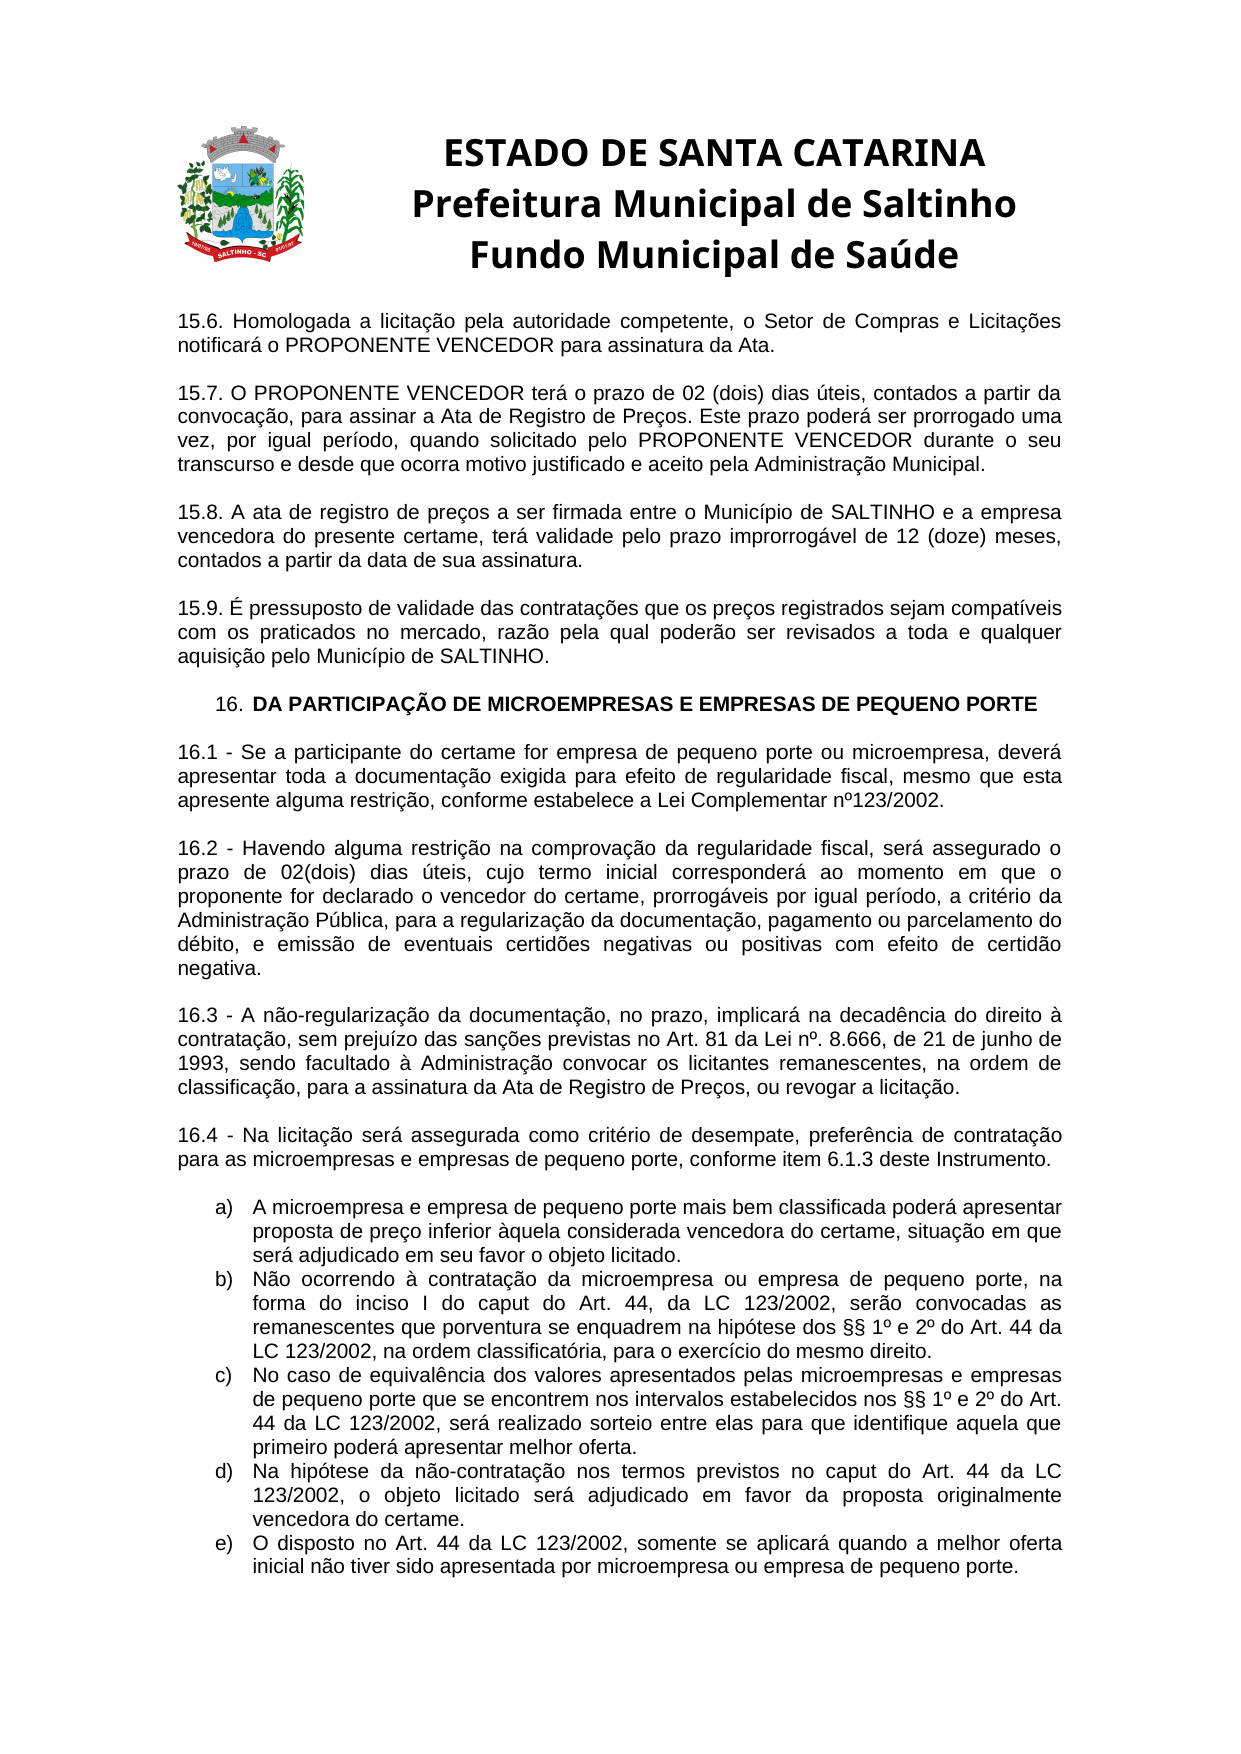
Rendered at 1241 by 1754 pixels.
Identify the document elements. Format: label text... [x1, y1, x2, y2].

text 15.9. É pressuposto de validade das contratações que os preços registrados sejam compatíveis com os praticados no mercado, razão pela qual poderão ser revisados a toda e qualquer aquisição pelo Município de SALTINHO. [177, 596, 1063, 668]
list Não ocorrendo à contratação da microempresa ou empresa de pequeno porte, na forma do inciso I do caput do Art. 44, da LC 123/2002, serão convocadas as remanescentes que porventura se enquadrem na hipótese dos §§ 1º e 2º do Art. 44 da LC 123/2002, na ordem classificatória, para o exercício do mesmo direito. [215, 1267, 1063, 1363]
text 16.1 - Se a participante do certame for empresa de pequeno porte ou microempresa, deverá apresentar toda a documentação exigida para efeito de regularidade fiscal, mesmo que esta apresente alguma restrição, conforme estabelece a Lei Complementar nº123/2002. [177, 740, 1063, 812]
text 16.2 - Havendo alguma restrição na comprovação da regularidade fiscal, será assegurado o prazo de 02(dois) dias úteis, cujo termo inicial corresponderá ao momento em que o proponente for declarado o vencedor do certame, prorrogáveis por igual período, a critério da Administração Pública, para a regularização da documentação, pagamento ou parcelamento do débito, e emissão de eventuais certidões negativas ou positivas com efeito de certidão negativa. [177, 836, 1063, 979]
list A microempresa e empresa de pequeno porte mais bem classificada poderá apresentar proposta de preço inferior àquela considerada vencedora do certame, situação em que será adjudicado em seu favor o objeto licitado. [215, 1195, 1063, 1267]
picture [177, 126, 305, 262]
list O disposto no Art. 44 da LC 123/2002, somente se aplicará quando a melhor oferta inicial não tiver sido apresentada por microempresa ou empresa de pequeno porte. [215, 1530, 1063, 1578]
list Na hipótese da não-contratação nos termos previstos no caput do Art. 44 da LC 123/2002, o objeto licitado será adjudicado em favor da proposta originalmente vencedora do certame. [215, 1458, 1063, 1530]
list No caso de equivalência dos valores apresentados pelas microempresas e empresas de pequeno porte que se encontrem nos intervalos estabelecidos nos §§ 1º e 2º do Art. 44 da LC 123/2002, será realizado sorteio entre elas para que identifique aquela que primeiro poderá apresentar melhor oferta. [215, 1363, 1063, 1458]
text 15.8. A ata de registro de preços a ser firmada entre o Município de SALTINHO e a empresa vencedora do presente certame, terá validade pelo prazo improrrogável de 12 (doze) meses, contados a partir da data de sua assinatura. [177, 500, 1063, 572]
list DA PARTICIPAÇÃO DE MICROEMPRESAS E EMPRESAS DE PEQUENO PORTE [215, 692, 1063, 716]
text 15.7. O PROPONENTE VENCEDOR terá o prazo de 02 (dois) dias úteis, contados a partir da convocação, para assinar a Ata de Registro de Preços. Este prazo poderá ser prorrogado uma vez, por igual período, quando solicitado pelo PROPONENTE VENCEDOR durante o seu transcurso e desde que ocorra motivo justificado e aceito pela Administração Municipal. [177, 380, 1063, 476]
text 16.3 - A não-regularização da documentação, no prazo, implicará na decadência do direito à contratação, sem prejuízo das sanções previstas no Art. 81 da Lei nº. 8.666, de 21 de junho de 1993, sendo facultado à Administração convocar os licitantes remanescentes, na ordem de classificação, para a assinatura da Ata de Registro de Preços, ou revogar a licitação. [177, 1003, 1063, 1099]
text 15.6. Homologada a licitação pela autoridade competente, o Setor de Compras e Licitações notificará o PROPONENTE VENCEDOR para assinatura da Ata. [177, 308, 1063, 356]
text 16.4 - Na licitação será assegurada como critério de desempate, preferência de contratação para as microempresas e empresas de pequeno porte, conforme item 6.1.3 deste Instrumento. [177, 1123, 1063, 1171]
